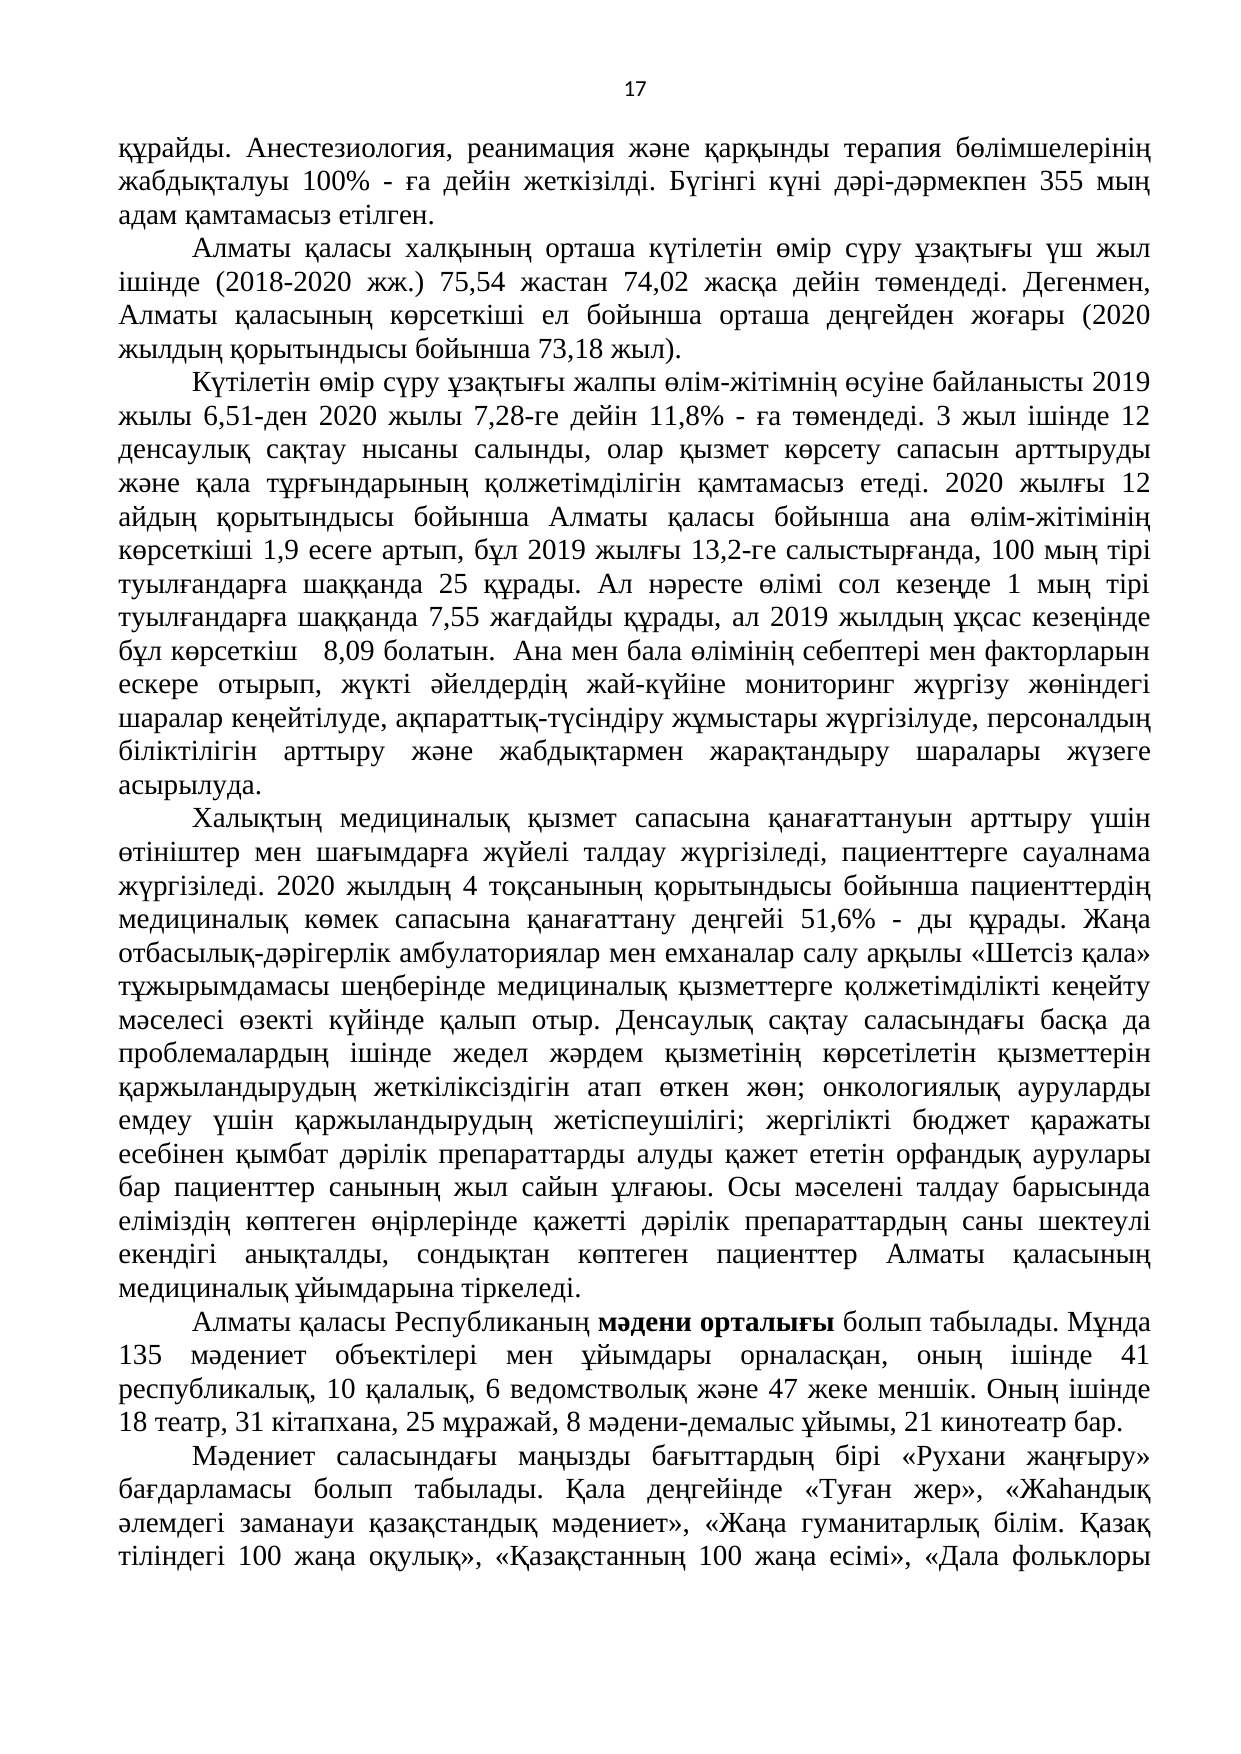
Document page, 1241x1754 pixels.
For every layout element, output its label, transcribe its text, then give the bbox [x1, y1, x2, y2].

text Халықтың медициналық қызмет сапасына қанағаттануын арттыру үшін өтініштер мен шағымдарға жүйелі талдау жүргізіледі, пациенттерге сауалнама жүргізіледі. 2020 жылдың 4 тоқсанының қорытындысы бойынша пациенттердің медициналық көмек сапасына қанағаттану деңгейі 51,6% - ды құрады. Жаңа отбасылық-дәрігерлік амбулаториялар мен емханалар салу арқылы «Шетсіз қала» тұжырымдамасы шеңберінде медициналық қызметтерге қолжетімділікті кеңейту мәселесі өзекті күйінде қалып отыр. Денсаулық сақтау саласындағы басқа да проблемалардың ішінде жедел жәрдем қызметінің көрсетілетін қызметтерін қаржыландырудың жеткіліксіздігін атап өткен жөн; онкологиялық ауруларды емдеу үшін қаржыландырудың жетіспеушілігі; жергілікті бюджет қаражаты есебінен қымбат дәрілік препараттарды алуды қажет ететін орфандық аурулары бар пациенттер санының жыл сайын ұлғаюы. Осы мәселені талдау барысында еліміздің көптеген өңірлерінде қажетті дәрілік препараттардың саны шектеулі екендігі анықталды, сондықтан көптеген пациенттер Алматы қаласының медициналық ұйымдарына тіркеледі. [118, 801, 1152, 1304]
text Күтілетін өмір сүру ұзақтығы жалпы өлім-жітімнің өсуіне байланысты 2019 жылы 6,51-ден 2020 жылы 7,28-ге дейін 11,8% - ға төмендеді. 3 жыл ішінде 12 денсаулық сақтау нысаны салынды, олар қызмет көрсету сапасын арттыруды және қала тұрғындарының қолжетімділігін қамтамасыз етеді. 2020 жылғы 12 айдың қорытындысы бойынша Алматы қаласы бойынша ана өлім-жітімінің көрсеткіші 1,9 есеге артып, бұл 2019 жылғы 13,2-ге салыстырғанда, 100 мың тірі туылғандарға шаққанда 25 құрады. Ал нәресте өлімі сол кезеңде 1 мың тірі туылғандарға шаққанда 7,55 жағдайды құрады, ал 2019 жылдың ұқсас кезеңінде бұл көрсеткіш 8,09 болатын. Ана мен бала өлімінің себептері мен факторларын ескере отырып, жүкті әйелдердің жай-күйіне мониторинг жүргізу жөніндегі шаралар кеңейтілуде, ақпараттық-түсіндіру жұмыстары жүргізілуде, персоналдың біліктілігін арттыру және жабдықтармен жарақтандыру шаралары жүзеге асырылуда. [118, 364, 1152, 801]
text Алматы қаласы халқының орташа күтілетін өмір сүру ұзақтығы үш жыл ішінде (2018-2020 жж.) 75,54 жастан 74,02 жасқа дейін төмендеді. Дегенмен, Алматы қаласының көрсеткіші ел бойынша орташа деңгейден жоғары (2020 жылдың қорытындысы бойынша 73,18 жыл). [118, 230, 1152, 364]
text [118, 1438, 1152, 1572]
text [118, 130, 1152, 230]
text Алматы қаласы Республиканың мәдени орталығы болып табылады. Мұнда 135 мәдениет объектілері мен ұйымдары орналасқан, оның ішінде 41 республикалық, 10 қалалық, 6 ведомстволық және 47 жеке меншік. Оның ішінде 18 театр, 31 кітапхана, 25 мұражай, 8 мәдени-демалыс ұйымы, 21 кинотеатр бар. [118, 1304, 1152, 1438]
